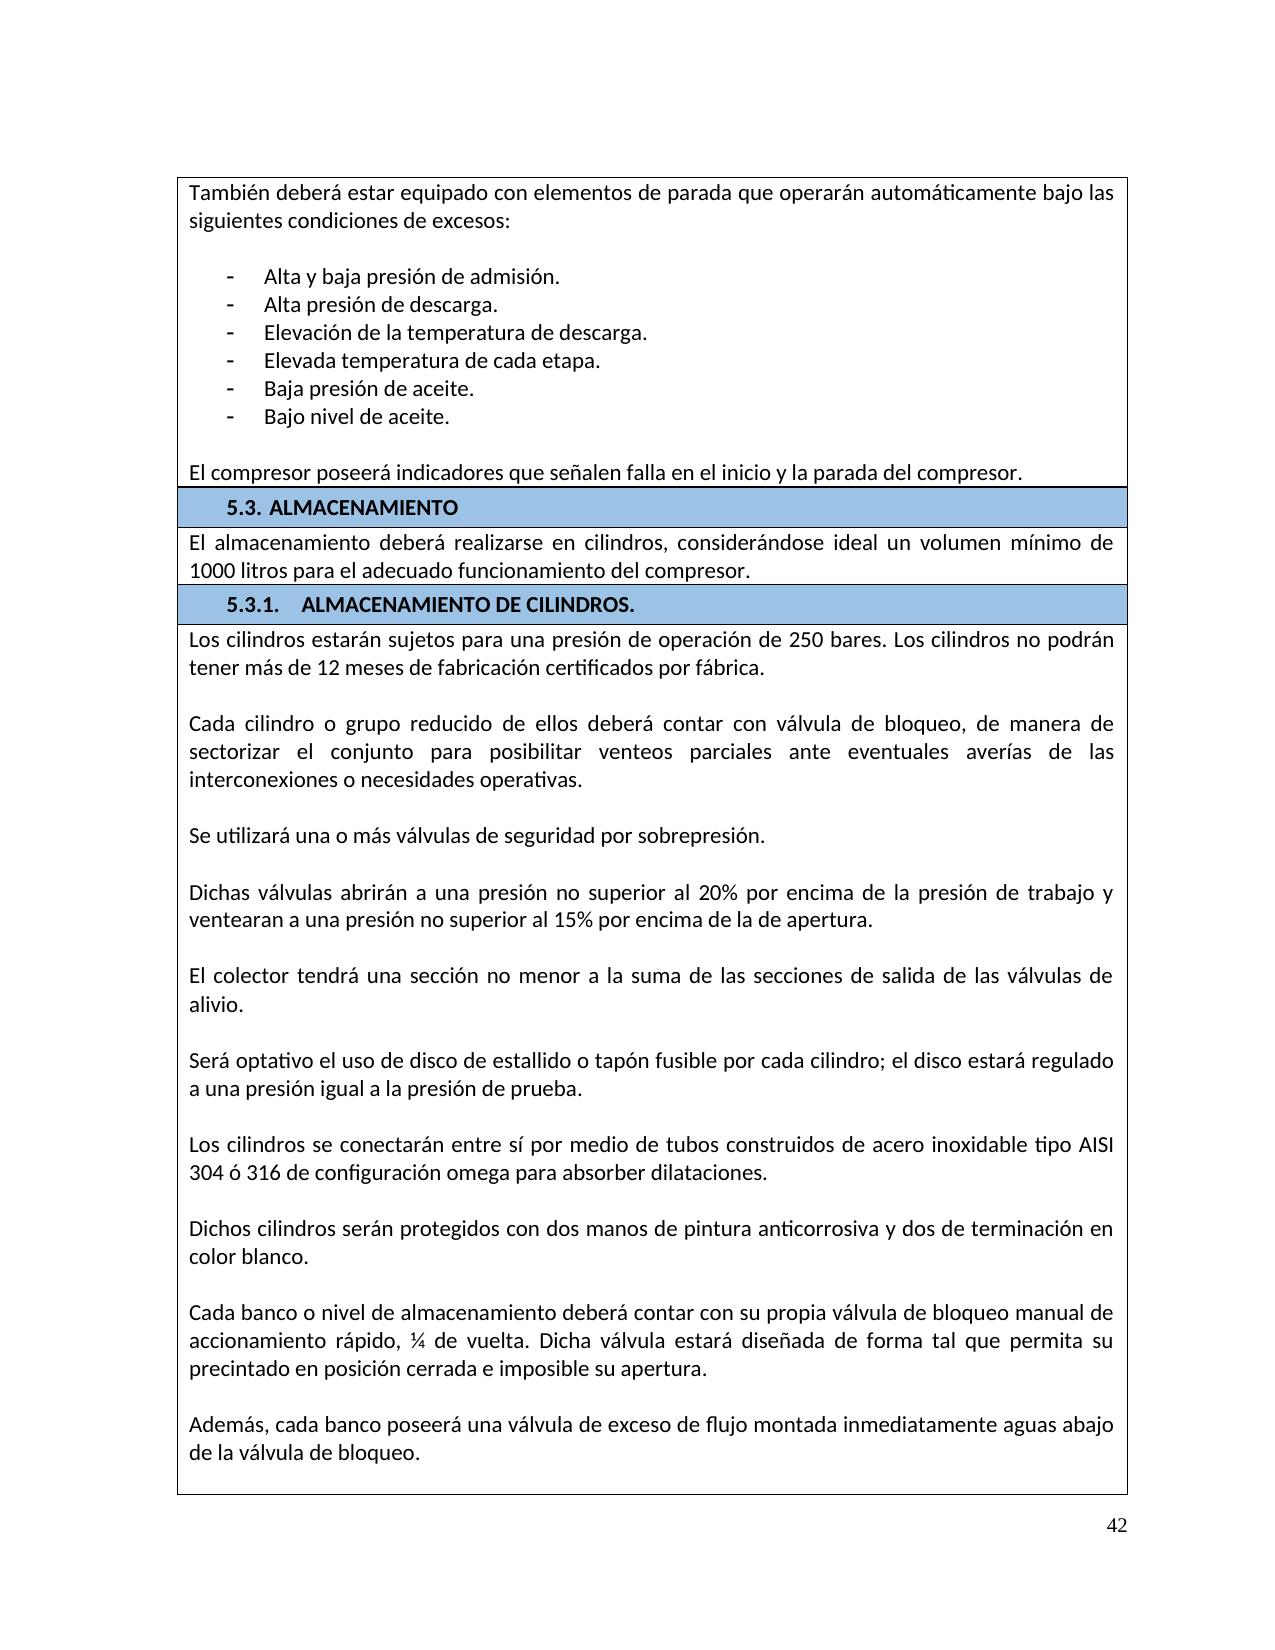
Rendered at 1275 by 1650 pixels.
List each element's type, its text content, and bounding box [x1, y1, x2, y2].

table_cell ALMACENAMIENTO [178, 488, 1127, 527]
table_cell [178, 625, 1127, 1494]
table_cell ALMACENAMIENTO DE CILINDROS. [178, 585, 1127, 624]
table_cell El almacenamiento deberá realizarse en cilindros, considerándose ideal un volumen mínimo de 1000 litros para el adecuado funcionamiento del compresor. [178, 528, 1127, 584]
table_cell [178, 178, 1127, 486]
